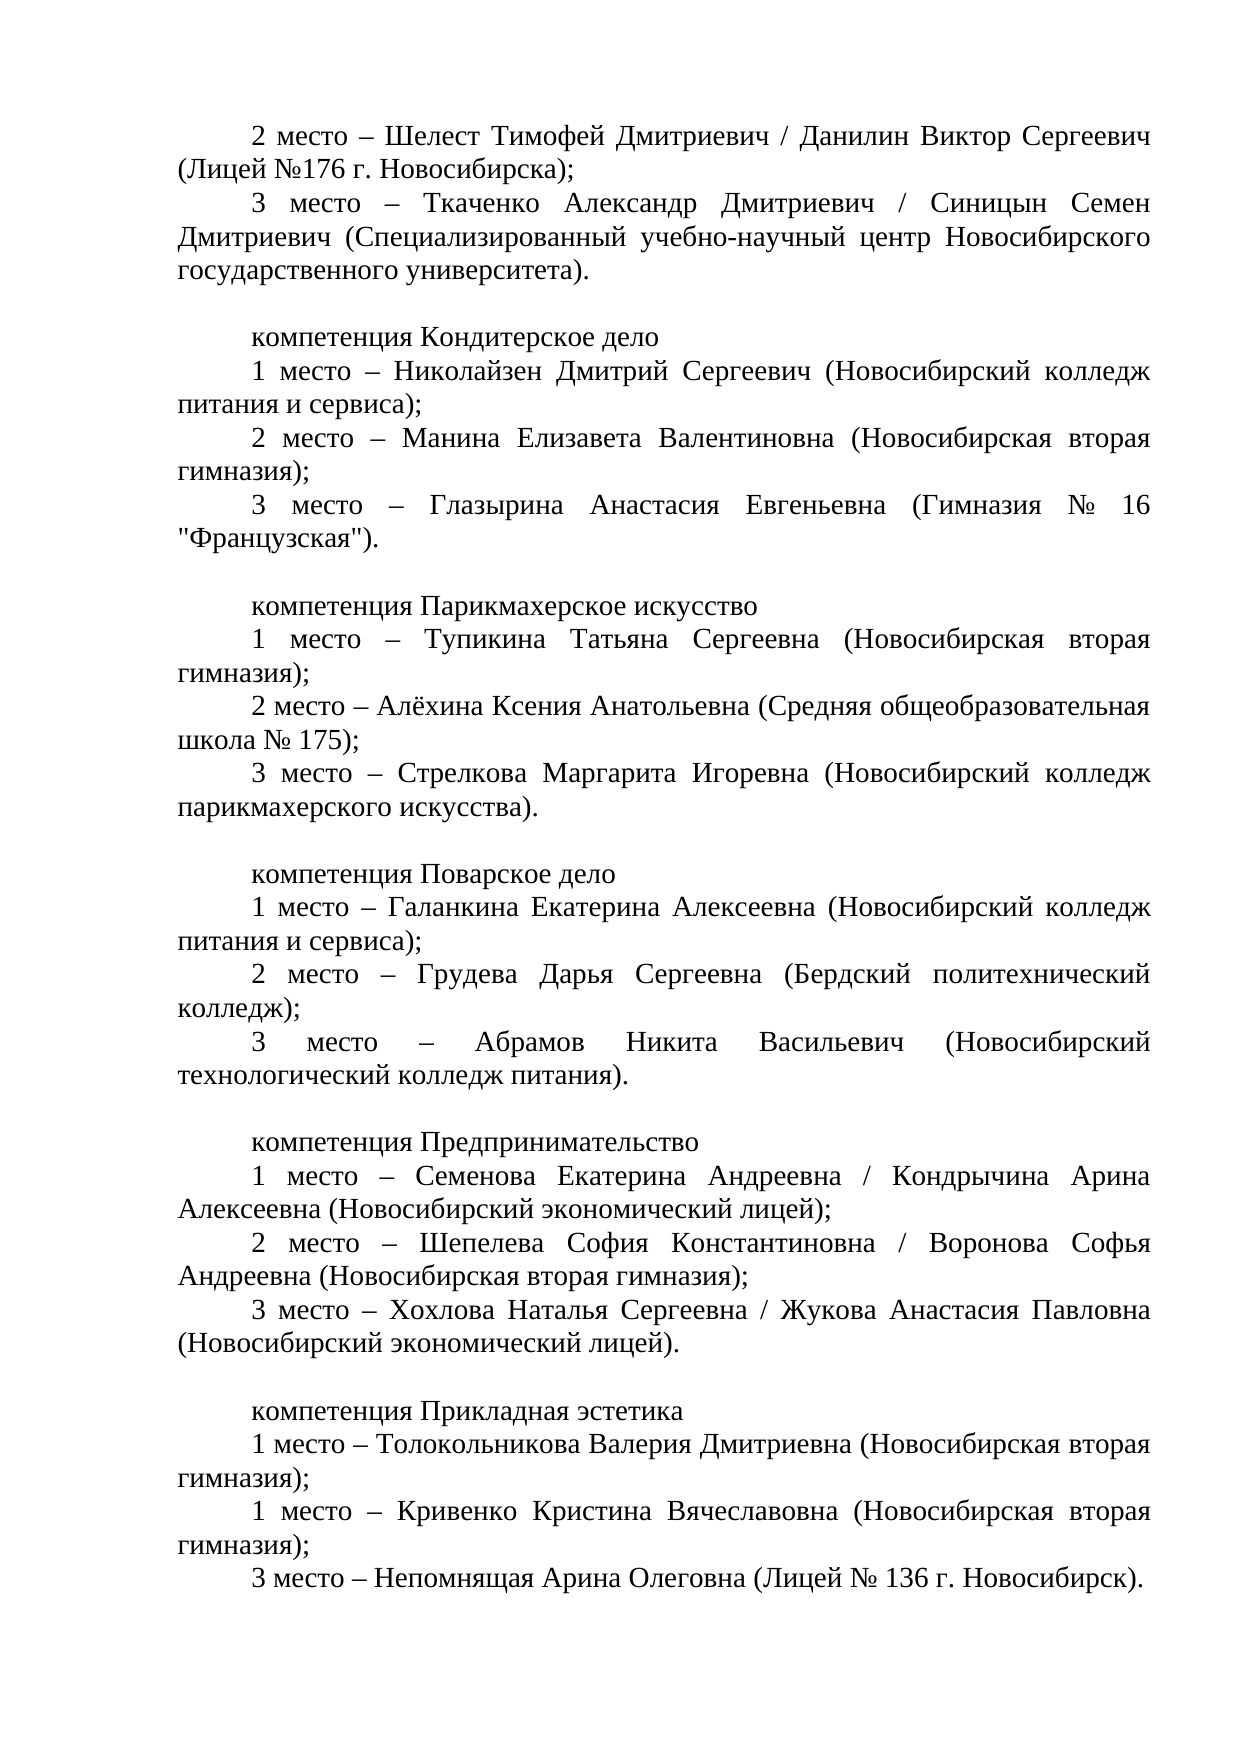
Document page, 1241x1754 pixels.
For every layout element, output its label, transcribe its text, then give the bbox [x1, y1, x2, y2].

text 1 место – Толокольникова Валерия Дмитриевна (Новосибирская вторая гимназия); [177, 1426, 1152, 1493]
text 1 место – Семенова Екатерина Андреевна / Кондрычина Арина Алексеевна (Новосибирский экономический лицей); [177, 1158, 1152, 1225]
list компетенция Прикладная эстетика [251, 1393, 1152, 1426]
text 2 место – Шелест Тимофей Дмитриевич / Данилин Виктор Сергеевич (Лицей №176 г. Новосибирска); [177, 118, 1152, 185]
text 1 место – Николайзен Дмитрий Сергеевич (Новосибирский колледж питания и сервиса); [177, 353, 1152, 420]
text 3 место – Непомнящая Арина Олеговна (Лицей № 136 г. Новосибирск). [177, 1560, 1152, 1594]
text 2 место – Алёхина Ксения Анатольевна (Средняя общеобразовательная школа № 175); [177, 688, 1152, 755]
text 3 место – Глазырина Анастасия Евгеньевна (Гимназия № 16 "Французская"). [177, 487, 1152, 554]
text 3 место – Хохлова Наталья Сергеевна / Жукова Анастасия Павловна (Новосибирский экономический лицей). [177, 1292, 1152, 1359]
text 2 место – Шепелева София Константиновна / Воронова Софья Андреевна (Новосибирская вторая гимназия); [177, 1225, 1152, 1292]
text 3 место – Стрелкова Маргарита Игоревна (Новосибирский колледж парикмахерского искусства). [177, 755, 1152, 822]
text 3 место – Ткаченко Александр Дмитриевич / Синицын Семен Дмитриевич (Специализированный учебно-научный центр Новосибирского государственного университета). [177, 185, 1152, 286]
text 3 место – Абрамов Никита Васильевич (Новосибирский технологический колледж питания). [177, 1024, 1152, 1091]
list компетенция Кондитерское дело [251, 319, 1152, 353]
text 2 место – Манина Елизавета Валентиновна (Новосибирская вторая гимназия); [177, 420, 1152, 487]
list компетенция Предпринимательство [251, 1124, 1152, 1158]
list компетенция Парикмахерское искусство [251, 588, 1152, 621]
text 1 место – Тупикина Татьяна Сергеевна (Новосибирская вторая гимназия); [177, 621, 1152, 688]
list компетенция Поварское дело [251, 856, 1152, 889]
text 1 место – Кривенко Кристина Вячеславовна (Новосибирская вторая гимназия); [177, 1493, 1152, 1560]
text 1 место – Галанкина Екатерина Алексеевна (Новосибирский колледж питания и сервиса); [177, 889, 1152, 957]
text 2 место – Грудева Дарья Сергеевна (Бердский политехнический колледж); [177, 957, 1152, 1024]
